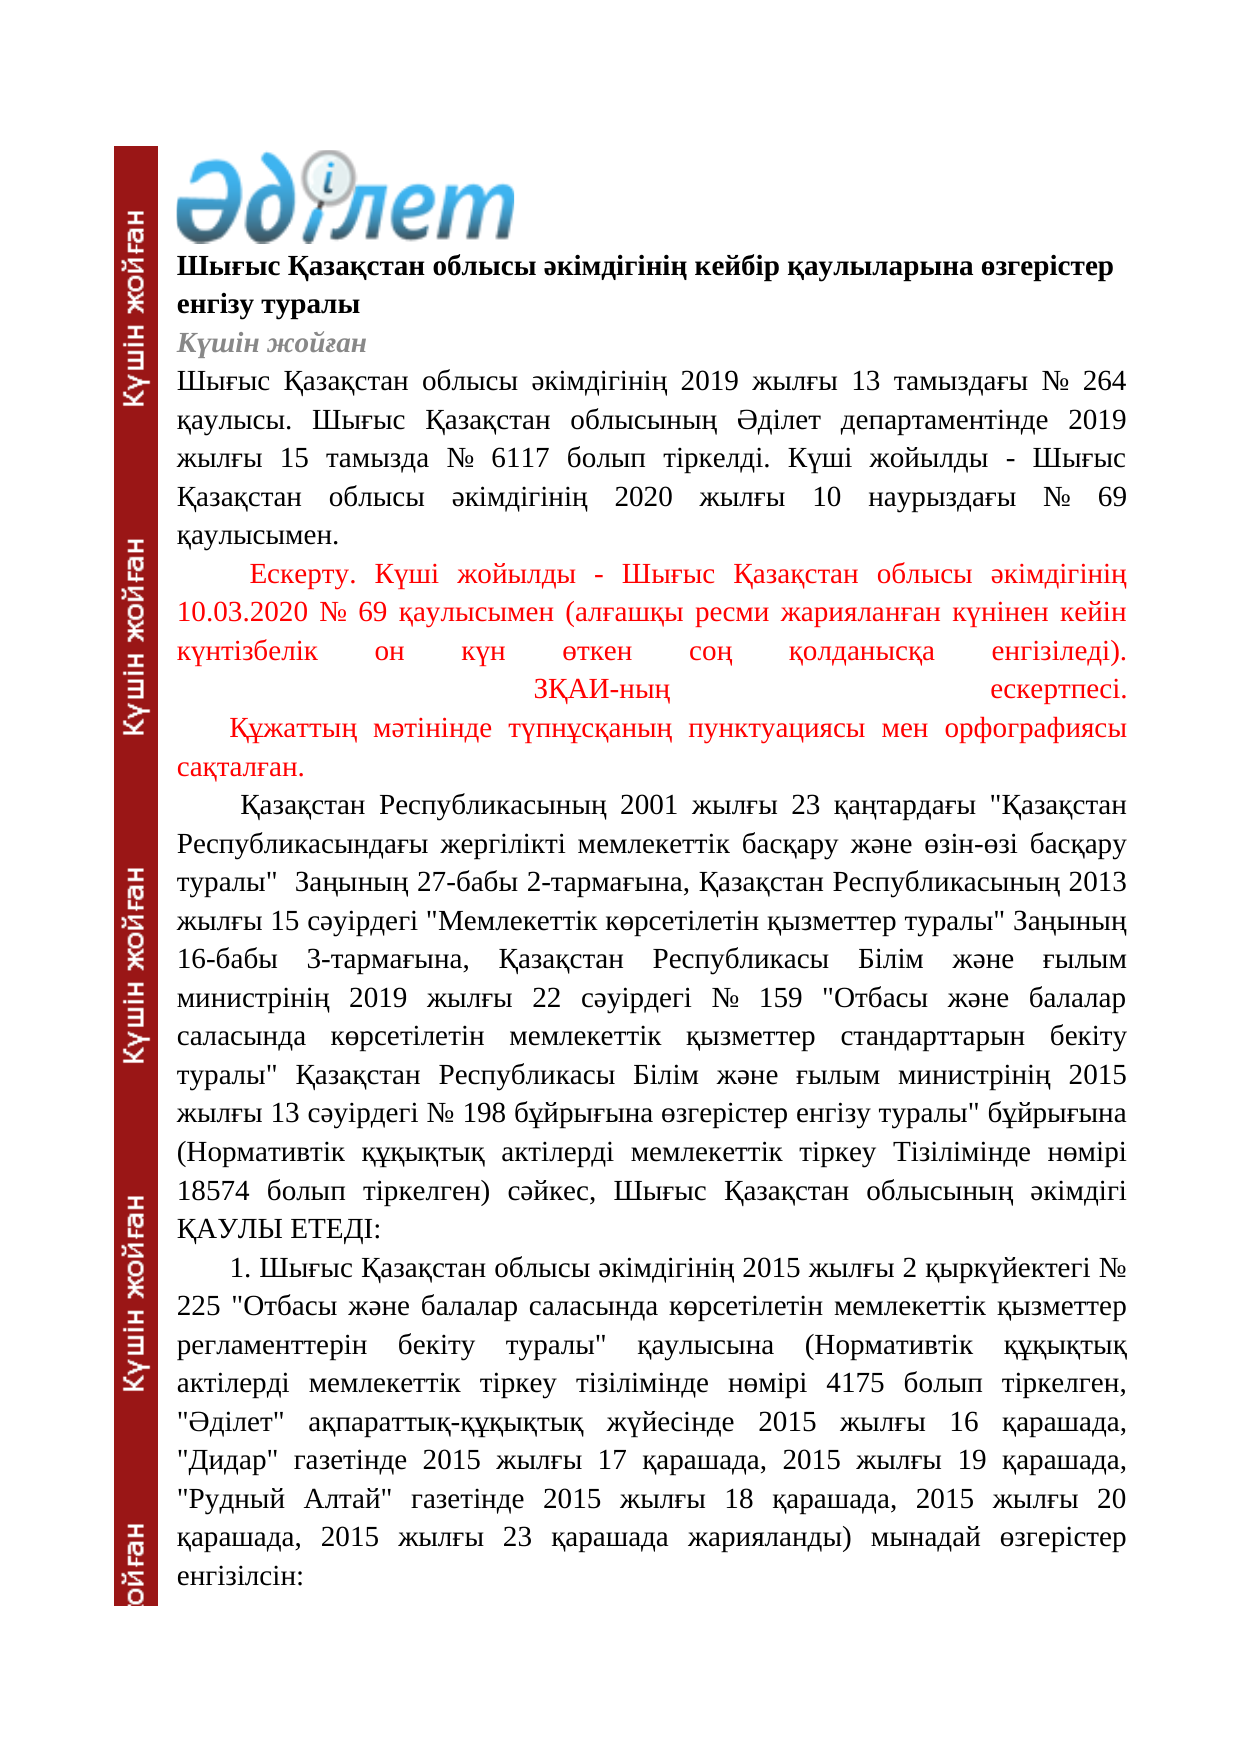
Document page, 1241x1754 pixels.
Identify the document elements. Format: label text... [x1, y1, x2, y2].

picture [114, 1592, 158, 1606]
text 1. Шығыс Қазақстан облысы әкімдігінің 2015 жылғы 2 қыркүйектегі № 225 "Отбасы және балалар саласында көрсетілетін мемлекеттік қызметтер регламенттерін бекіту туралы" қаулысына (Нормативтік құқықтық актілерді мемлекеттік тіркеу тізілімінде нөмірі 4175 болып тіркелген, "Әділет" ақпараттық-құқықтық жүйесінде 2015 жылғы 16 қарашада, "Дидар" газетінде 2015 жылғы 17 қарашада, 2015 жылғы 19 қарашада, "Рудный Алтай" газетінде 2015 жылғы 18 қарашада, 2015 жылғы 20 қарашада, 2015 жылғы 23 қарашада жарияланды) мынадай өзгерістер енгізілсін: [112, 1250, 1128, 1592]
text Ескерту. Күші жойылды - Шығыс Қазақстан облысы әкімдігінің 10.03.2020 № 69 қаулысымен (алғашқы ресми жарияланған күнінен кейін күнтізбелік он күн өткен соң қолданысқа енгізіледі). ЗҚАИ-ның ескертпесі. Құжаттың мәтінінде түпнұсқаның пунктуациясы мен орфографиясы сақталған. [112, 556, 1128, 782]
picture [114, 1245, 158, 1250]
picture [114, 782, 158, 787]
text Шығыс Қазақстан облысы әкімдігінің 2019 жылғы 13 тамыздағы № 264 қаулысы. Шығыс Қазақстан облысының Әділет департаментінде 2019 жылғы 15 тамызда № 6117 болып тіркелді. Күші жойылды - Шығыс Қазақстан облысы әкімдігінің 2020 жылғы 10 наурыздағы № 69 қаулысымен. [112, 363, 1128, 551]
picture [114, 358, 158, 363]
picture [114, 551, 158, 556]
text Шығыс Қазақстан облысы әкімдігінің кейбір қаулыларына өзгерістер енгізу туралы [112, 248, 1128, 320]
picture [114, 146, 158, 248]
picture [114, 320, 158, 325]
text Күшін жойған [112, 325, 1128, 358]
text Қазақстан Республикасының 2001 жылғы 23 қаңтардағы "Қазақстан Республикасындағы жергiлiктi мемлекеттiк басқару және өзiн-өзi басқару туралы" Заңының 27-бабы 2-тармағына, Қазақстан Республикасының 2013 жылғы 15 сәуірдегі "Мемлекеттік көрсетілетін қызметтер туралы" Заңының 16-бабы 3-тармағына, Қазақстан Республикасы Білім және ғылым министрінің 2019 жылғы 22 сәуірдегі № 159 "Отбасы және балалар саласында көрсетілетін мемлекеттік қызметтер стандарттарын бекіту туралы" Қазақстан Республикасы Білім және ғылым министрінің 2015 жылғы 13 сәуірдегі № 198 бұйрығына өзгерістер енгізу туралы" бұйрығына (Нормативтік құқықтық актілерді мемлекеттік тіркеу Тізілімінде нөмірі 18574 болып тіркелген) сәйкес, Шығыс Қазақстан облысының әкімдігі ҚАУЛЫ ЕТЕДІ: [112, 787, 1128, 1245]
picture [176, 150, 515, 244]
